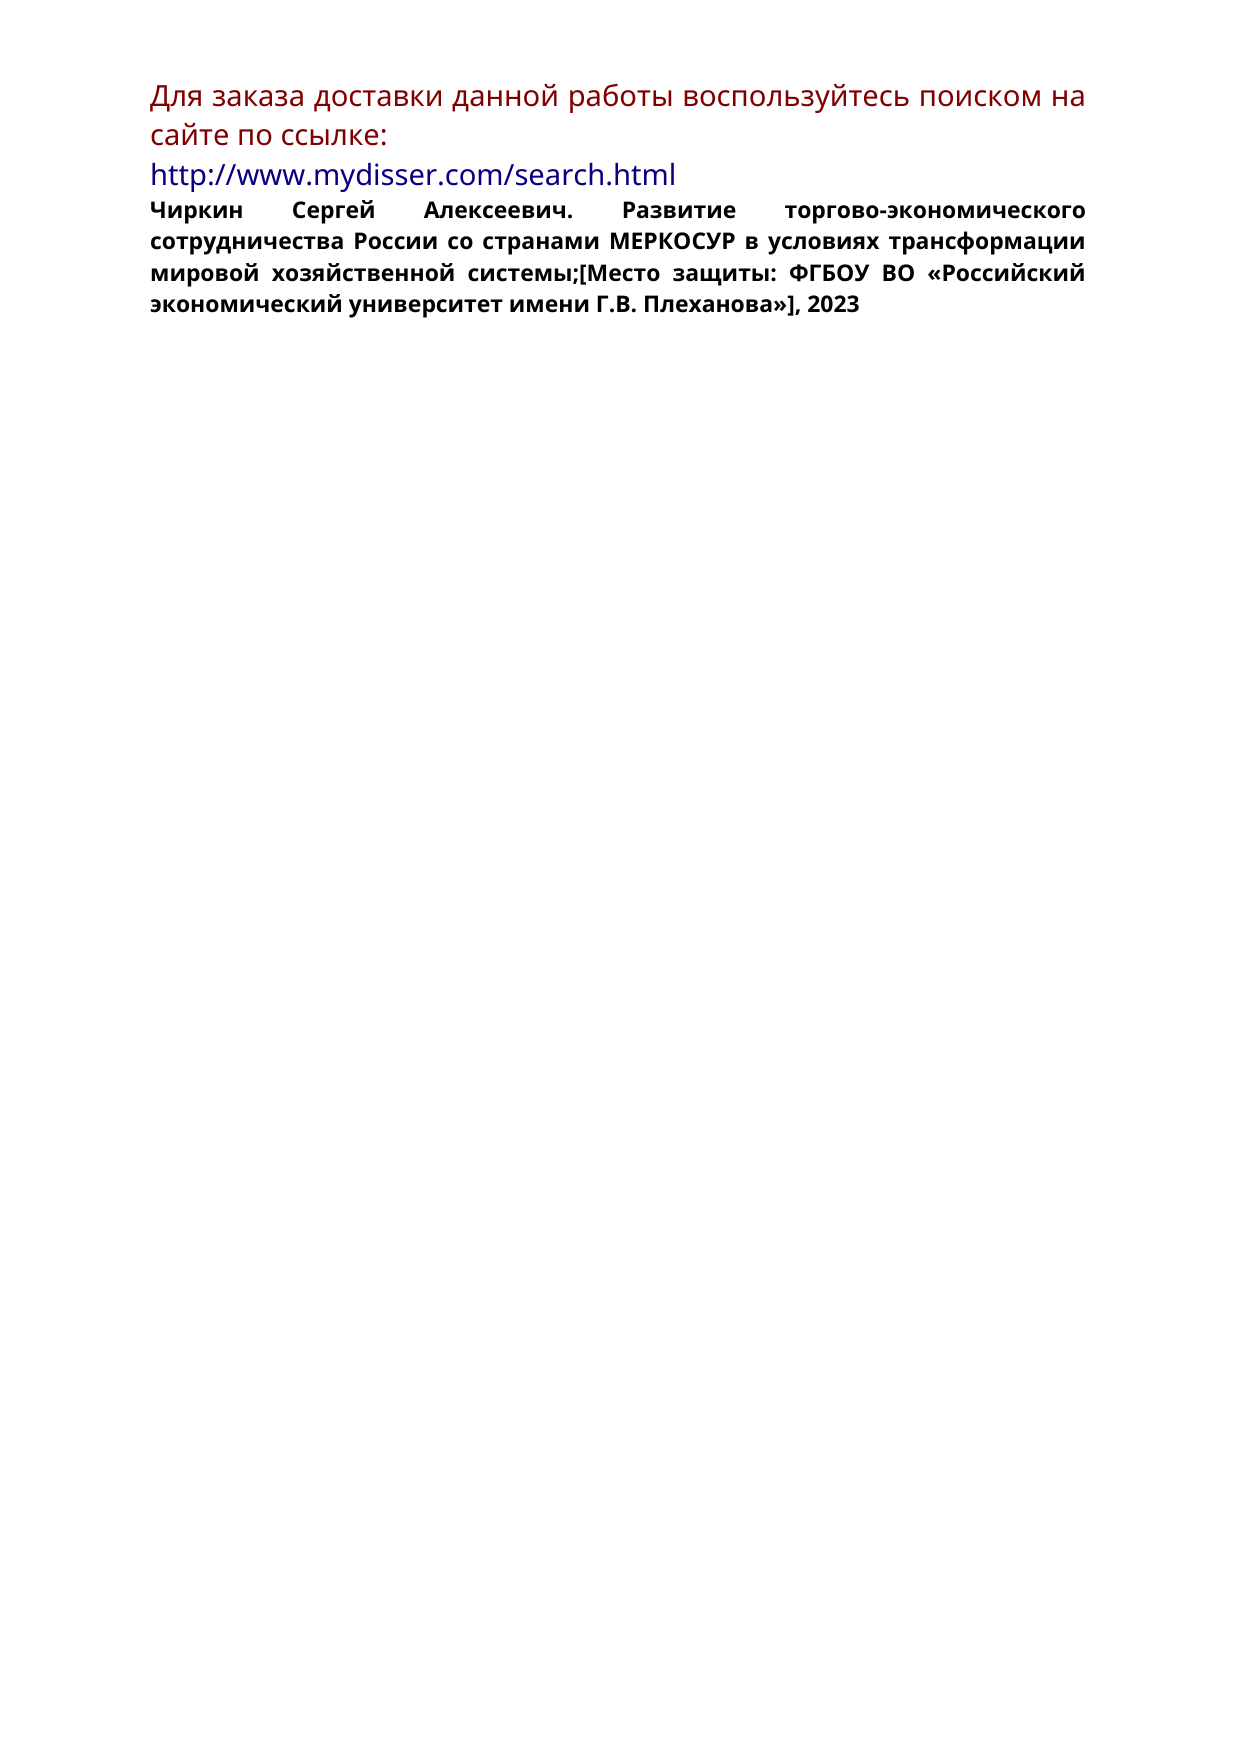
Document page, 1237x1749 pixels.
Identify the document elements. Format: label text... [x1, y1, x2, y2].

text Чиркин Сергей Алексеевич. Развитие торгово-экономического сотрудничества России со странами МЕРКОСУР в условиях трансформации мировой хозяйственной системы;[Место защиты: ФГБОУ ВО «Российский экономический университет имени Г.В. Плеханова»], 2023 [150, 194, 1086, 319]
